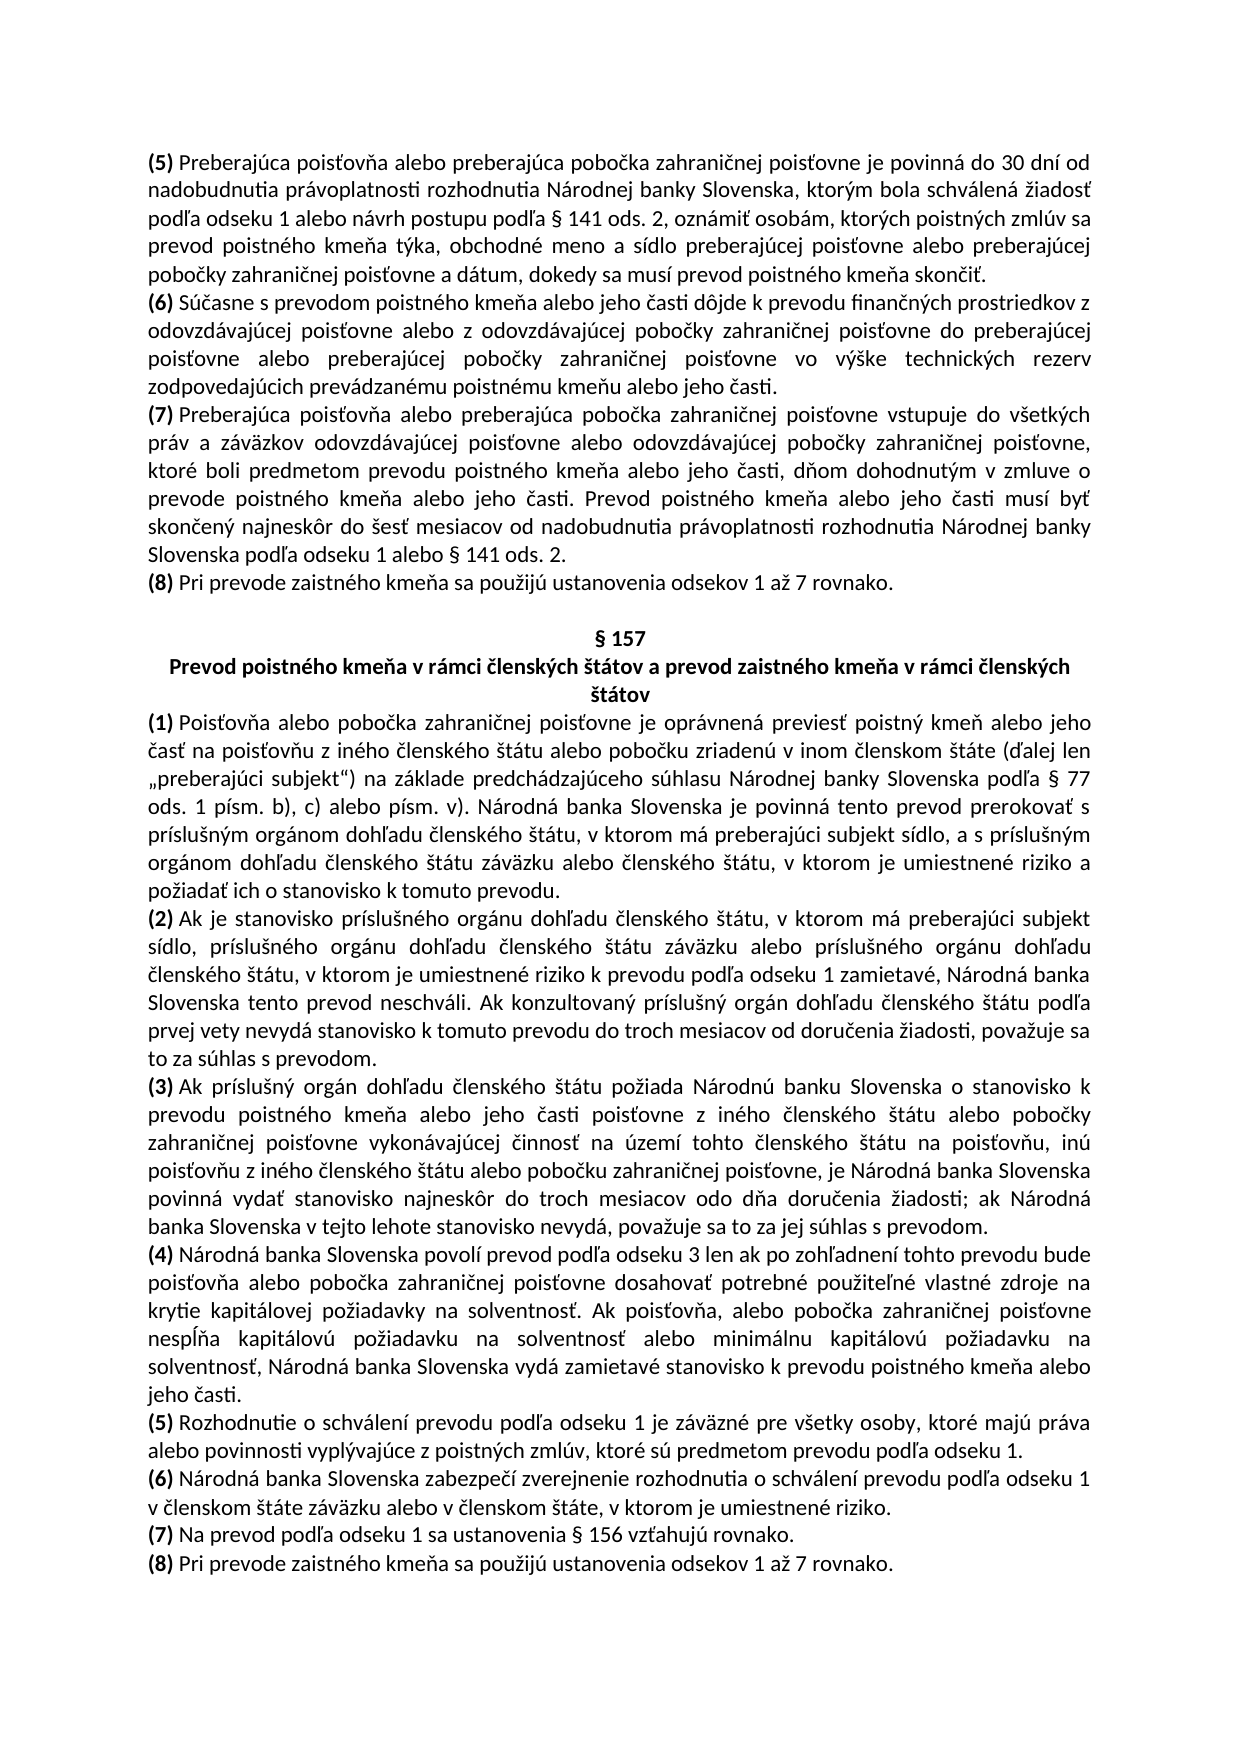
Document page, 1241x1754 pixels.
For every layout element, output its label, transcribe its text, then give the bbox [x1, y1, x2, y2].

text Prevod poistného kmeňa v rámci členských štátov a prevod zaistného kmeňa v rámci členských štátov [148, 652, 1093, 708]
text (5) Preberajúca poisťovňa alebo preberajúca pobočka zahraničnej poisťovne je povinná do 30 dní od nadobudnutia právoplatnosti rozhodnutia Národnej banky Slovenska, ktorým bola schválená žiadosť podľa odseku 1 alebo návrh postupu podľa § 141 ods. 2, oznámiť osobám, ktorých poistných zmlúv sa prevod poistného kmeňa týka, obchodné meno a sídlo preberajúcej poisťovne alebo preberajúcej pobočky zahraničnej poisťovne a dátum, dokedy sa musí prevod poistného kmeňa skončiť. [148, 148, 1093, 288]
text § 157 [148, 624, 1093, 652]
text (6) Súčasne s prevodom poistného kmeňa alebo jeho časti dôjde k prevodu finančných prostriedkov z odovzdávajúcej poisťovne alebo z odovzdávajúcej pobočky zahraničnej poisťovne do preberajúcej poisťovne alebo preberajúcej pobočky zahraničnej poisťovne vo výške technických rezerv zodpovedajúcich prevádzanému poistnému kmeňu alebo jeho časti. [148, 288, 1093, 400]
text (7) Preberajúca poisťovňa alebo preberajúca pobočka zahraničnej poisťovne vstupuje do všetkých práv a záväzkov odovzdávajúcej poisťovne alebo odovzdávajúcej pobočky zahraničnej poisťovne, ktoré boli predmetom prevodu poistného kmeňa alebo jeho časti, dňom dohodnutým v zmluve o prevode poistného kmeňa alebo jeho časti. Prevod poistného kmeňa alebo jeho časti musí byť skončený najneskôr do šesť mesiacov od nadobudnutia právoplatnosti rozhodnutia Národnej banky Slovenska podľa odseku 1 alebo § 141 ods. 2. [148, 400, 1093, 568]
text (8) Pri prevode zaistného kmeňa sa použijú ustanovenia odsekov 1 až 7 rovnako. [148, 568, 1093, 596]
text (5) Rozhodnutie o schválení prevodu podľa odseku 1 je záväzné pre všetky osoby, ktoré majú práva alebo povinnosti vyplývajúce z poistných zmlúv, ktoré sú predmetom prevodu podľa odseku 1. [148, 1408, 1093, 1464]
text (3) Ak príslušný orgán dohľadu členského štátu požiada Národnú banku Slovenska o stanovisko k prevodu poistného kmeňa alebo jeho časti poisťovne z iného členského štátu alebo pobočky zahraničnej poisťovne vykonávajúcej činnosť na území tohto členského štátu na poisťovňu, inú poisťovňu z iného členského štátu alebo pobočku zahraničnej poisťovne, je Národná banka Slovenska povinná vydať stanovisko najneskôr do troch mesiacov odo dňa doručenia žiadosti; ak Národná banka Slovenska v tejto lehote stanovisko nevydá, považuje sa to za jej súhlas s prevodom. [148, 1072, 1093, 1240]
text (7) Na prevod podľa odseku 1 sa ustanovenia § 156 vzťahujú rovnako. [148, 1521, 1093, 1549]
text (2) Ak je stanovisko príslušného orgánu dohľadu členského štátu, v ktorom má preberajúci subjekt sídlo, príslušného orgánu dohľadu členského štátu záväzku alebo príslušného orgánu dohľadu členského štátu, v ktorom je umiestnené riziko k prevodu podľa odseku 1 zamietavé, Národná banka Slovenska tento prevod neschváli. Ak konzultovaný príslušný orgán dohľadu členského štátu podľa prvej vety nevydá stanovisko k tomuto prevodu do troch mesiacov od doručenia žiadosti, považuje sa to za súhlas s prevodom. [148, 904, 1093, 1072]
text (8) Pri prevode zaistného kmeňa sa použijú ustanovenia odsekov 1 až 7 rovnako. [148, 1549, 1093, 1577]
text (4) Národná banka Slovenska povolí prevod podľa odseku 3 len ak po zohľadnení tohto prevodu bude poisťovňa alebo pobočka zahraničnej poisťovne dosahovať potrebné použiteľné vlastné zdroje na krytie kapitálovej požiadavky na solventnosť. Ak poisťovňa, alebo pobočka zahraničnej poisťovne nespĺňa kapitálovú požiadavku na solventnosť alebo minimálnu kapitálovú požiadavku na solventnosť, Národná banka Slovenska vydá zamietavé stanovisko k prevodu poistného kmeňa alebo jeho časti. [148, 1240, 1093, 1408]
text (6) Národná banka Slovenska zabezpečí zverejnenie rozhodnutia o schválení prevodu podľa odseku 1 v členskom štáte záväzku alebo v členskom štáte, v ktorom je umiestnené riziko. [148, 1464, 1093, 1521]
text (1) Poisťovňa alebo pobočka zahraničnej poisťovne je oprávnená previesť poistný kmeň alebo jeho časť na poisťovňu z iného členského štátu alebo pobočku zriadenú v inom členskom štáte (ďalej len „preberajúci subjekt“) na základe predchádzajúceho súhlasu Národnej banky Slovenska podľa § 77 ods. 1 písm. b), c) alebo písm. v). Národná banka Slovenska je povinná tento prevod prerokovať s príslušným orgánom dohľadu členského štátu, v ktorom má preberajúci subjekt sídlo, a s príslušným orgánom dohľadu členského štátu záväzku alebo členského štátu, v ktorom je umiestnené riziko a požiadať ich o stanovisko k tomuto prevodu. [148, 708, 1093, 904]
